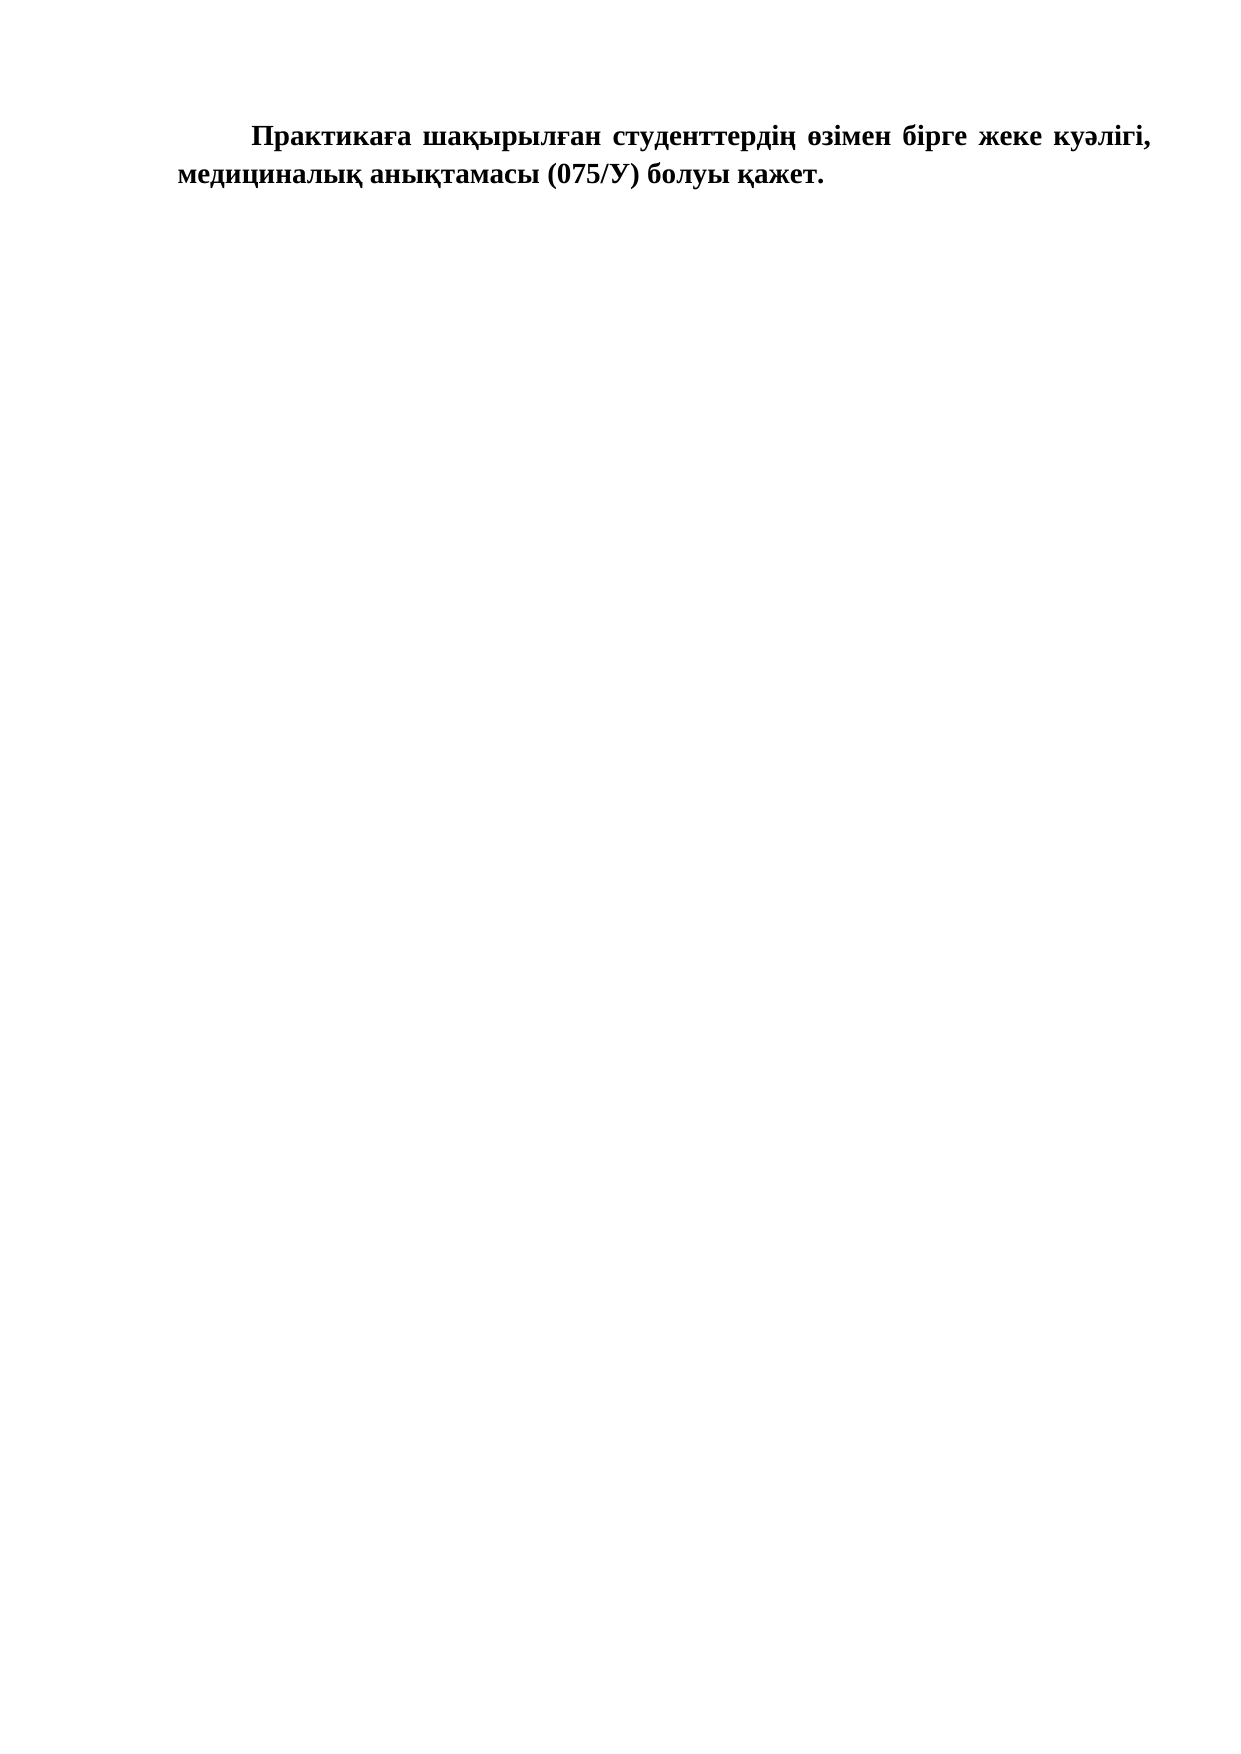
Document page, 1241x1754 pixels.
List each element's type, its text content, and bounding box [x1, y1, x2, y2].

text Практикаға шақырылған студенттердің өзімен бірге жеке куәлігі, медициналық анықтамасы (075/У) болуы қажет. [177, 118, 1152, 190]
